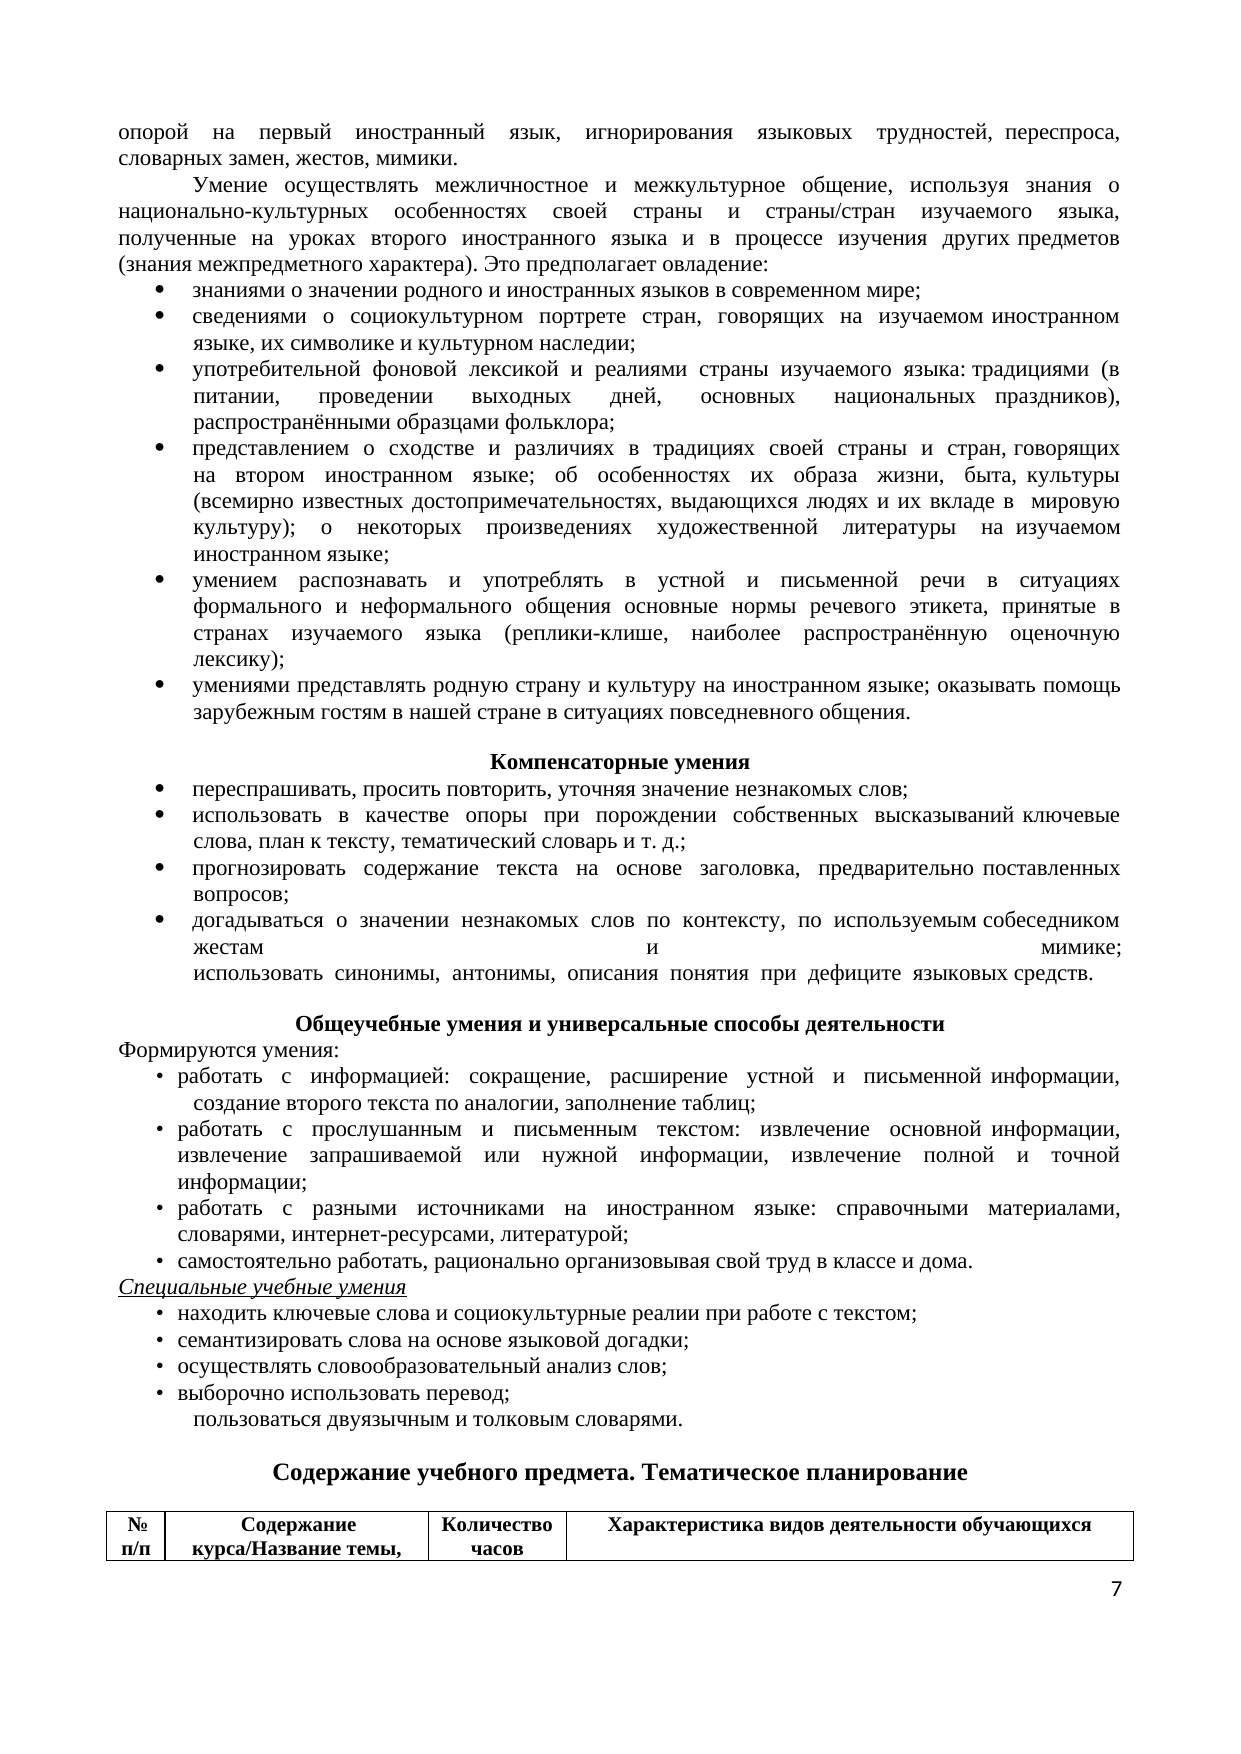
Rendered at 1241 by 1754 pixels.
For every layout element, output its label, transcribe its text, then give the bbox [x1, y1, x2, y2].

list догадываться о значении незнакомых слов по контексту, по используемым собеседником жестам и мимике; использовать синонимы, антонимы, описания понятия при дефиците языковых средств. [156, 906, 1122, 986]
list прогнозировать содержание текста на основе заголовка, предварительно поставленных вопросов; [156, 854, 1122, 906]
list сведениями о социокультурном портрете стран, говорящих на изучаемом иностранном языке, их символике и культурном наследии; [156, 303, 1122, 355]
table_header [166, 1512, 428, 1560]
list работать с информацией: сокращение, расширение устной и письменной информации, создание второго текста по аналогии, заполнение таблиц; [156, 1062, 1122, 1115]
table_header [567, 1512, 1133, 1560]
text Содержание учебного предмета. Тематическое планирование [118, 1457, 1122, 1485]
list семантизировать слова на основе языковой догадки; [156, 1326, 1122, 1352]
list умением распознавать и употреблять в устной и письменной речи в ситуациях формального и неформального общения основные нормы речевого этикета, принятые в странах изучаемого языка (реплики-клише, наиболее распространённую оценочную лексику); [156, 566, 1122, 672]
table_header № п/п [107, 1512, 164, 1560]
list переспрашивать, просить повторить, уточняя значение незнакомых слов; [156, 775, 1122, 801]
text Общеучебные умения и универсальные способы деятельности [118, 1009, 1122, 1036]
list представлением о сходстве и различиях в традициях своей страны и стран, говорящих на втором иностранном языке; об особенностях их образа жизни, быта, культуры (всемирно известных достопримечательностях, выдающихся людях и их вкладе в мировую культуру); о некоторых произведениях художественной литературы на изучаемом иностранном языке; [156, 434, 1122, 566]
table_header Количество часов [429, 1512, 566, 1560]
list употребительной фоновой лексикой и реалиями страны изучаемого языка: традициями (в питании, проведении выходных дней, основных национальных праздников), распространёнными образцами фольклора; [156, 355, 1122, 434]
list осуществлять словообразовательный анализ слов; [156, 1352, 1122, 1378]
list работать с разными источниками на иностранном языке: справочными материалами, словарями, интернет-ресурсами, литературой; [156, 1194, 1122, 1247]
list выборочно использовать перевод; [156, 1378, 1122, 1405]
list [118, 118, 1122, 171]
list находить ключевые слова и социокультурные реалии при работе с текстом; [156, 1299, 1122, 1326]
text Умение осуществлять межличностное и межкультурное общение, используя знания о национально-культурных особенностях своей страны и страны/стран изучаемого языка, полученные на уроках второго иностранного языка и в процессе изучения других предметов (знания межпредметного характера). Это предполагает овладение: [118, 171, 1122, 276]
list пользоваться двуязычным и толковым словарями. [193, 1405, 1122, 1431]
text Компенсаторные умения [118, 748, 1122, 775]
list знаниями о значении родного и иностранных языков в современном мире; [156, 276, 1122, 303]
text Формируются умения: [118, 1036, 1122, 1062]
text Специальные учебные умения [118, 1273, 1122, 1299]
list умениями представлять родную страну и культуру на иностранном языке; оказывать помощь зарубежным гостям в нашей стране в ситуациях повседневного общения. [156, 672, 1122, 724]
list использовать в качестве опоры при порождении собственных высказываний ключевые слова, план к тексту, тематический словарь и т. д.; [156, 801, 1122, 854]
list самостоятельно работать, рационально организовывая свой труд в классе и дома. [156, 1247, 1122, 1273]
list работать с прослушанным и письменным текстом: извлечение основной информации, извлечение запрашиваемой или нужной информации, извлечение полной и точной информации; [156, 1115, 1122, 1194]
